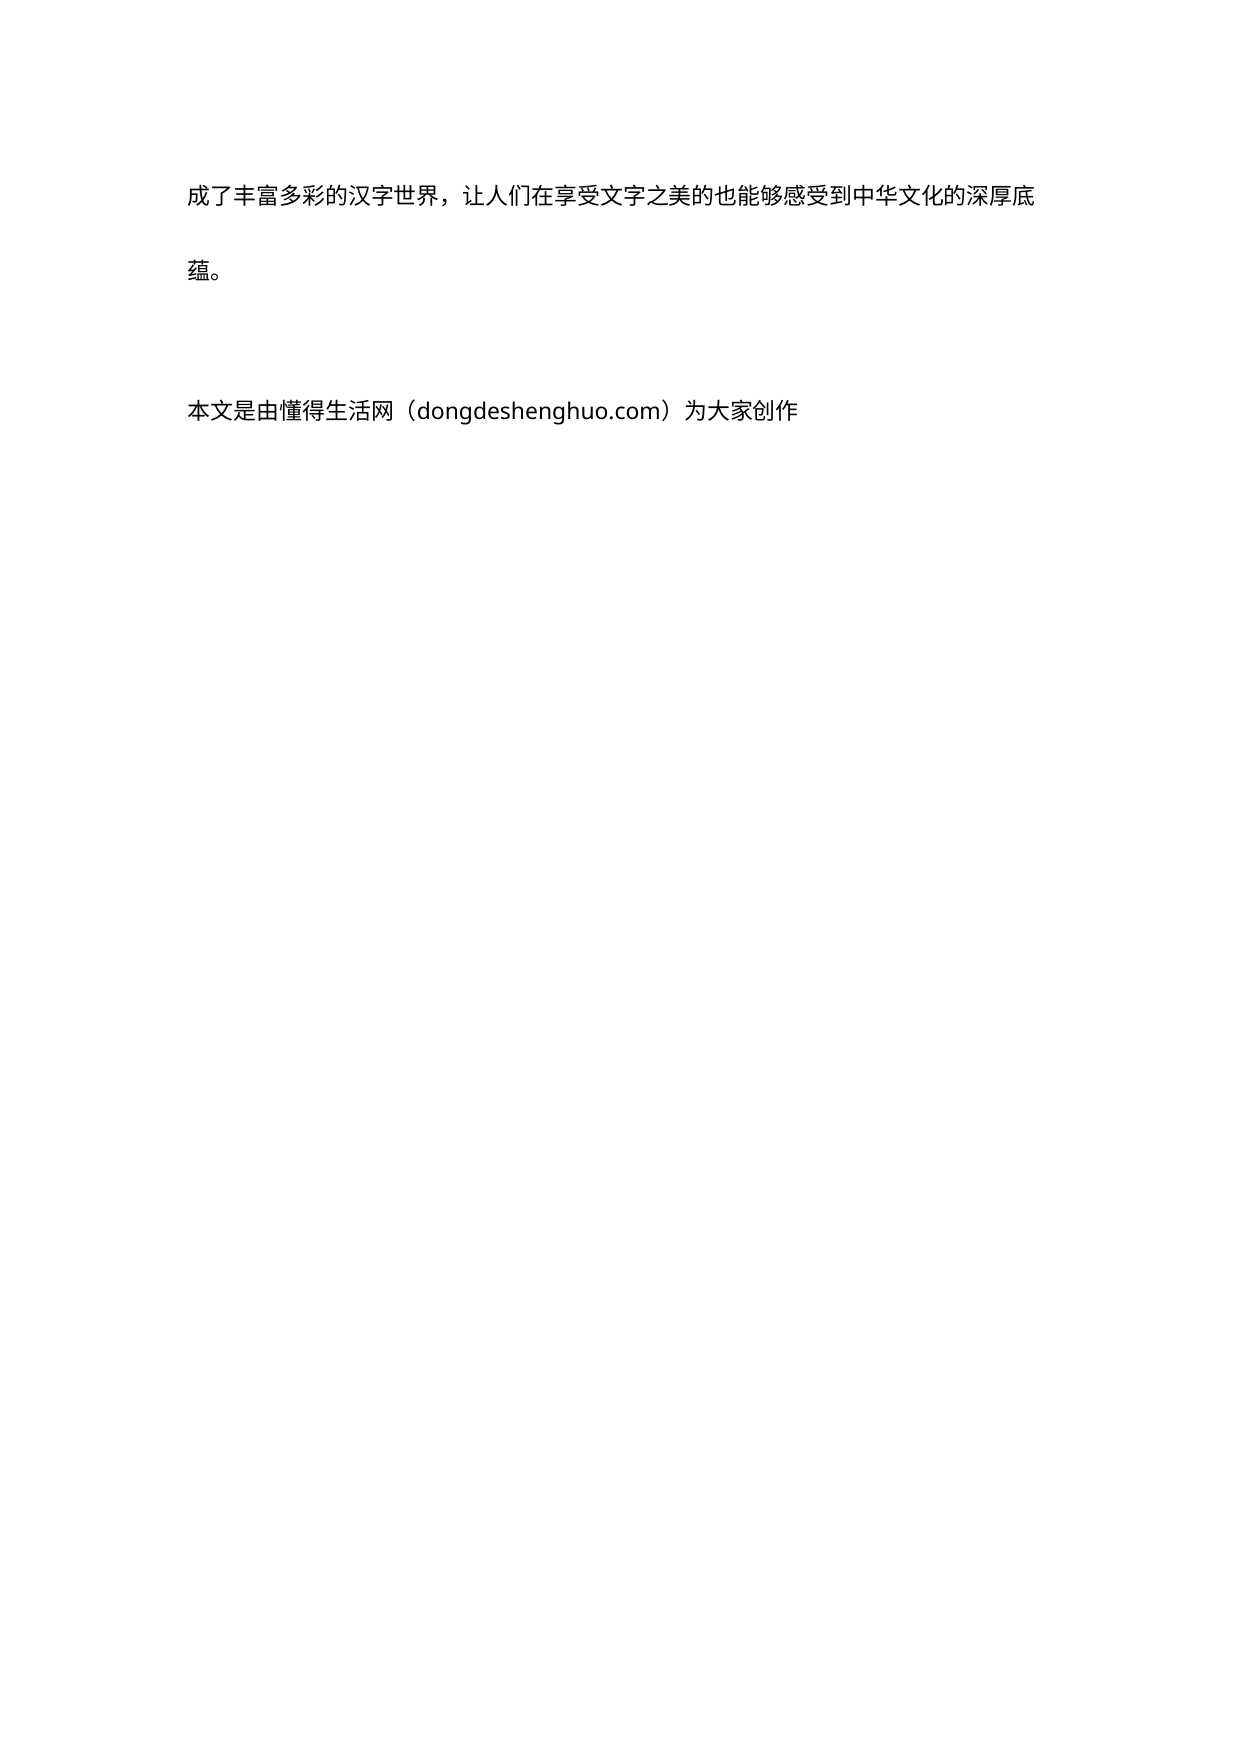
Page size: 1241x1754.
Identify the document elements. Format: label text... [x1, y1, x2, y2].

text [187, 162, 1053, 302]
text 本文是由懂得生活网（dongdeshenghuo.com）为大家创作 [187, 377, 1053, 442]
